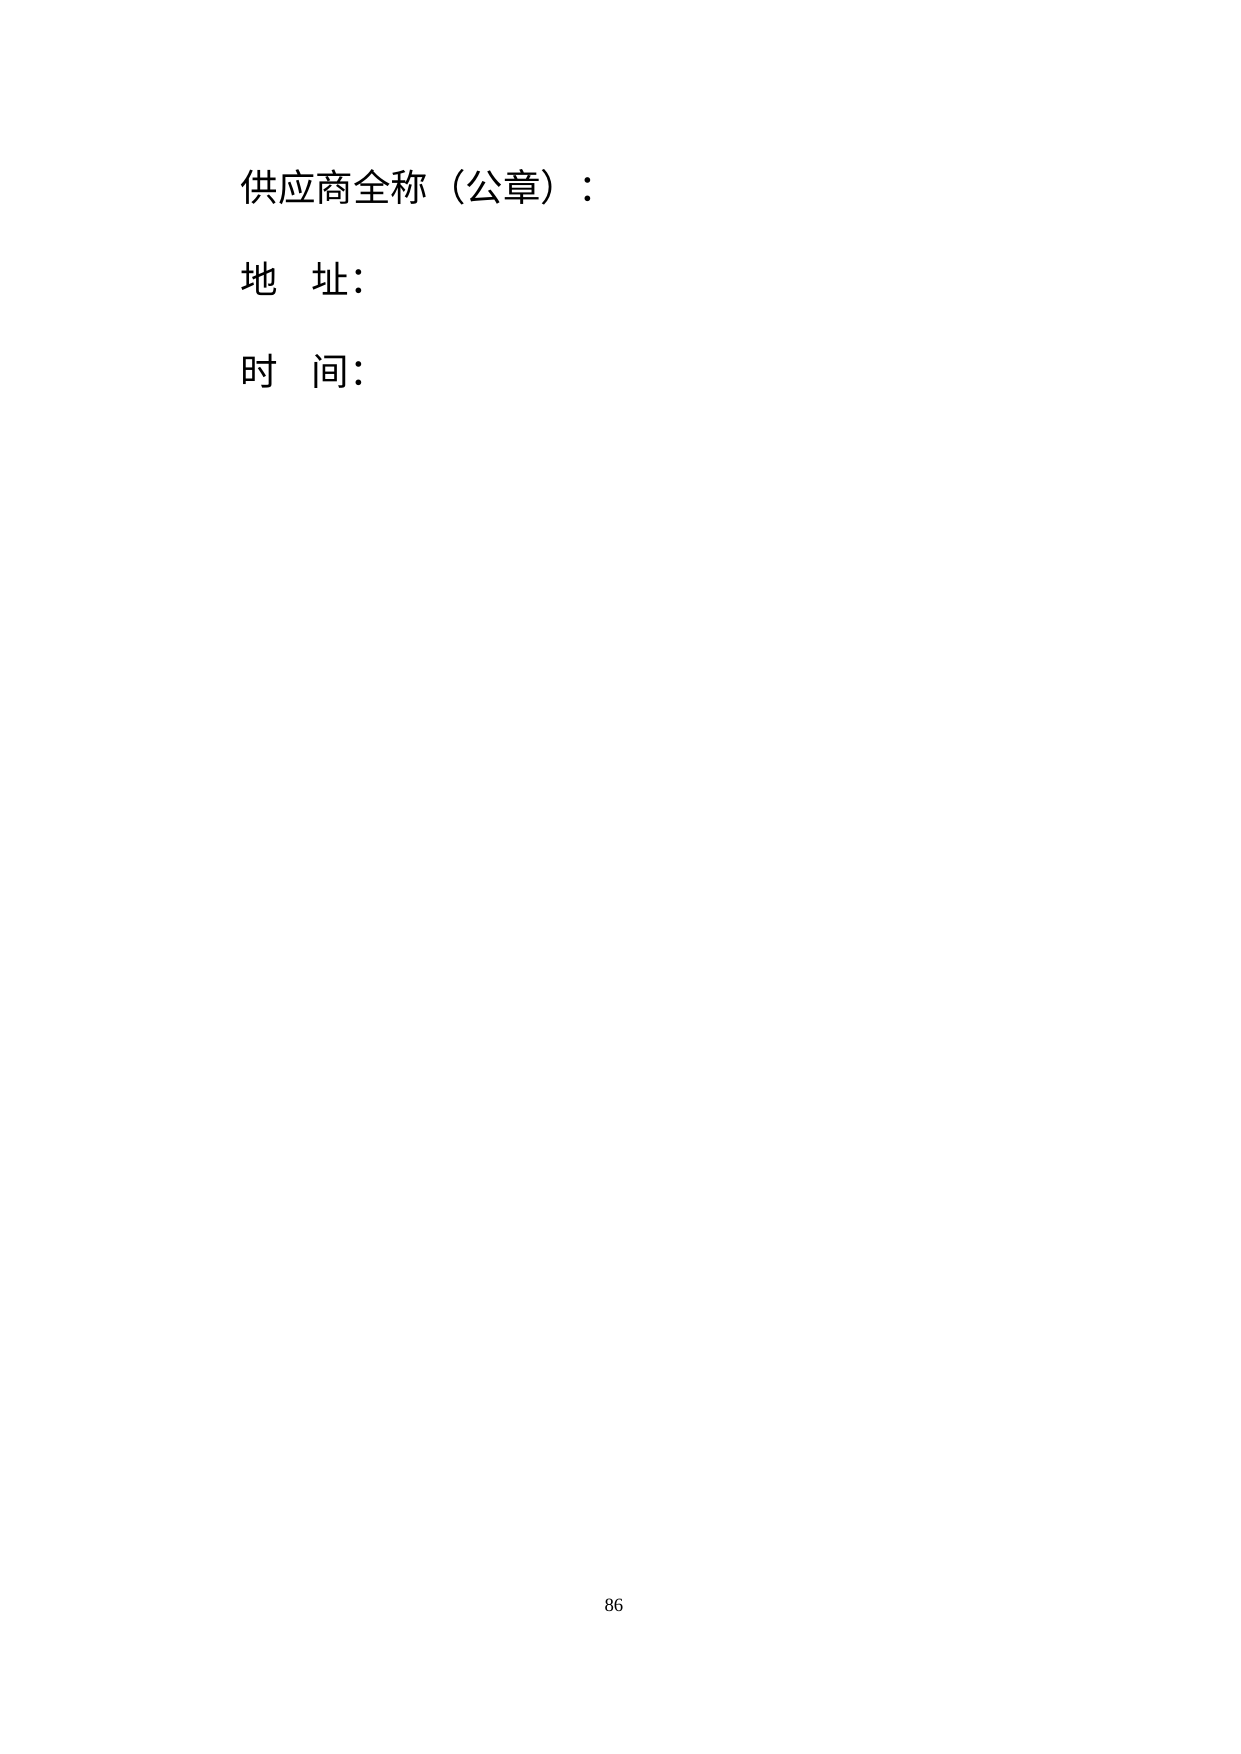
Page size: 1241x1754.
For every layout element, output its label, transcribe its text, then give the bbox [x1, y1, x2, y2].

text 地 址： [165, 245, 1086, 310]
text 供应商全称（公章）： [165, 153, 1019, 218]
text 时 间： [165, 337, 1086, 402]
